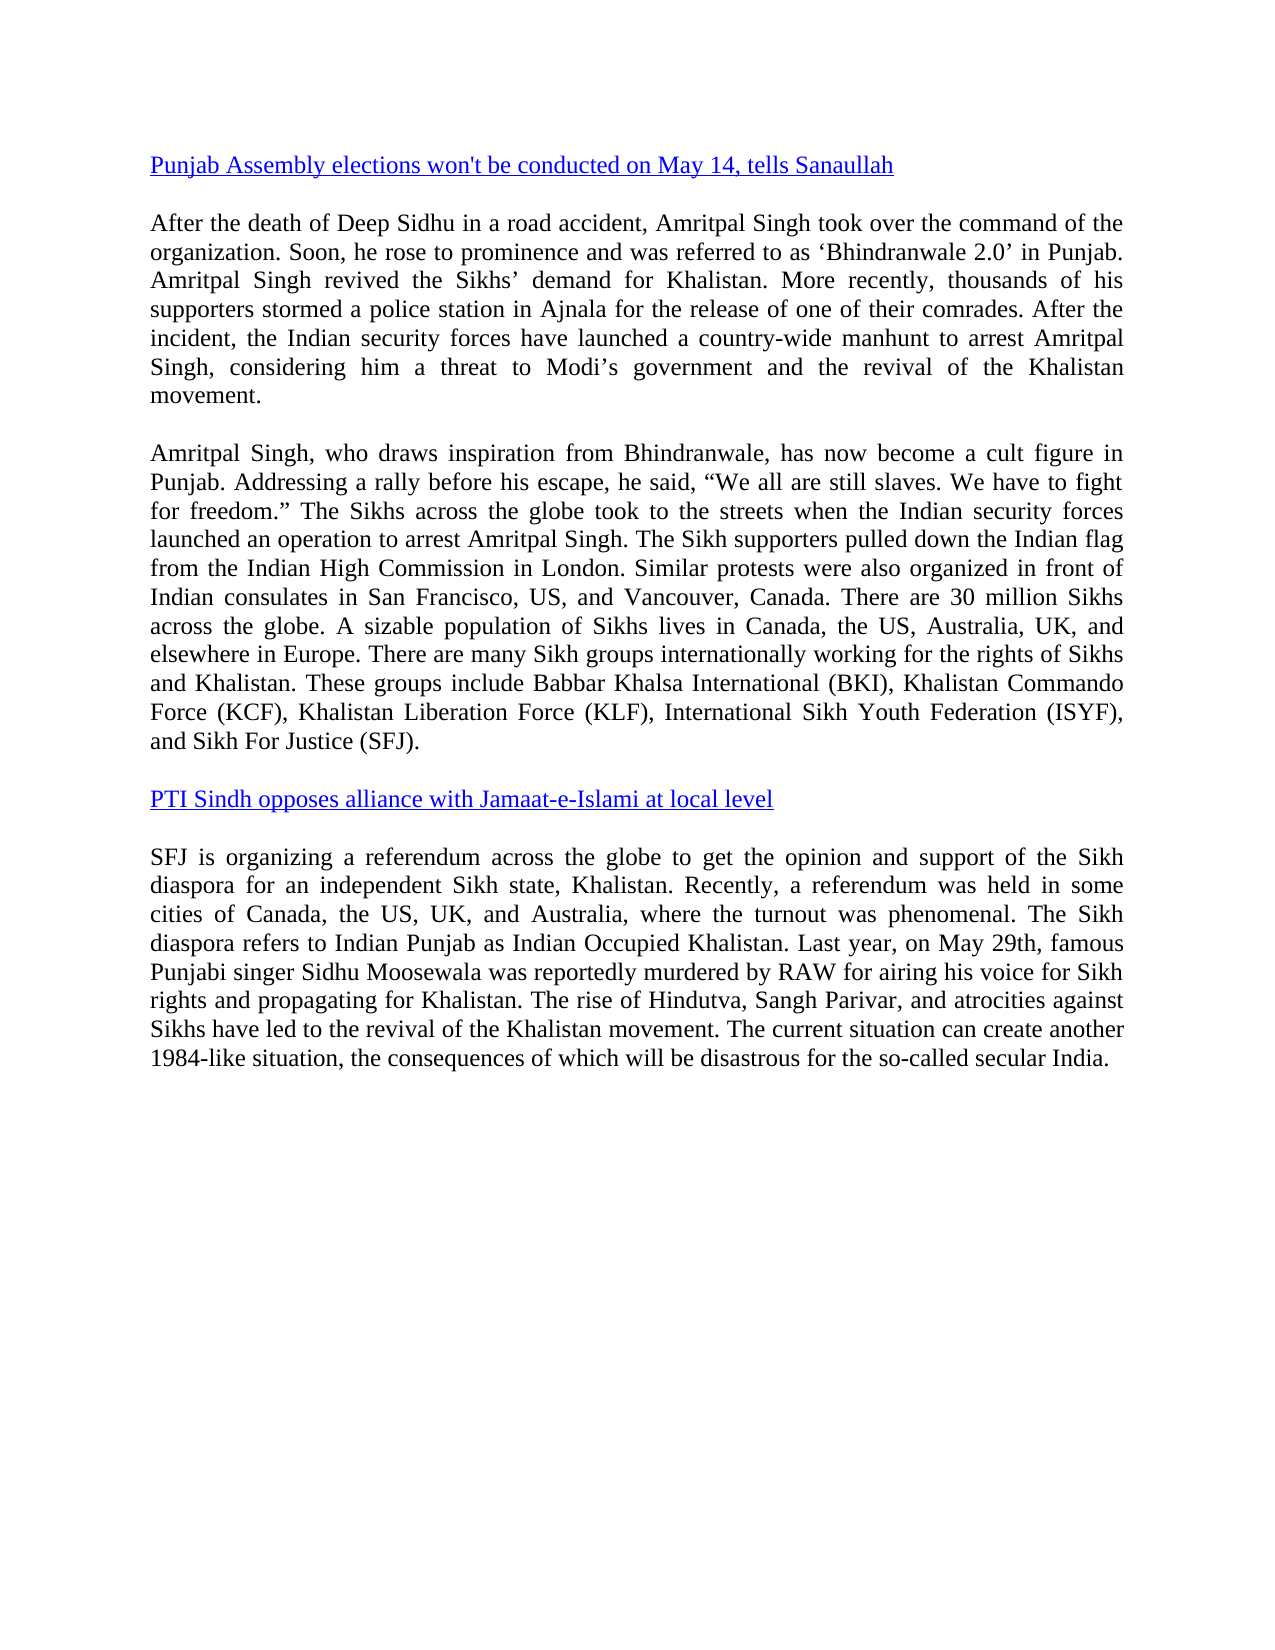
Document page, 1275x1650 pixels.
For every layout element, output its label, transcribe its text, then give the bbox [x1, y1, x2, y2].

text After the death of Deep Sidhu in a road accident, Amritpal Singh took over the command of the organization. Soon, he rose to prominence and was referred to as ‘Bhindranwale 2.0’ in Punjab. Amritpal Singh revived the Sikhs’ demand for Khalistan. More recently, thousands of his supporters stormed a police station in Ajnala for the release of one of their comrades. After the incident, the Indian security forces have launched a country-wide manhunt to arrest Amritpal Singh, considering him a threat to Modi’s government and the revival of the Khalistan movement. [150, 208, 1125, 409]
text Amritpal Singh, who draws inspiration from Bhindranwale, has now become a cult figure in Punjab. Addressing a rally before his escape, he said, “We all are still slaves. We have to fight for freedom.” The Sikhs across the globe took to the streets when the Indian security forces launched an operation to arrest Amritpal Singh. The Sikh supporters pulled down the Indian flag from the Indian High Commission in London. Similar protests were also organized in front of Indian consulates in San Francisco, US, and Vancouver, Canada. There are 30 million Sikhs across the globe. A sizable population of Sikhs lives in Canada, the US, Australia, UK, and elsewhere in Europe. There are many Sikh groups internationally working for the rights of Sikhs and Khalistan. These groups include Babbar Khalsa International (BKI), Khalistan Commando Force (KCF), Khalistan Liberation Force (KLF), International Sikh Youth Federation (ISYF), and Sikh For Justice (SFJ). [150, 438, 1125, 754]
text PTI Sindh opposes alliance with Jamaat-e-Islami at local level [150, 784, 1125, 812]
text SFJ is organizing a referendum across the globe to get the opinion and support of the Sikh diaspora for an independent Sikh state, Khalistan. Recently, a referendum was held in some cities of Canada, the US, UK, and Australia, where the turnout was phenomenal. The Sikh diaspora refers to Indian Punjab as Indian Occupied Khalistan. Last year, on May 29th, famous Punjabi singer Sidhu Moosewala was reportedly murdered by RAW for airing his voice for Sikh rights and propagating for Khalistan. The rise of Hindutva, Sangh Parivar, and atrocities against Sikhs have led to the revival of the Khalistan movement. The current situation can create another 1984-like situation, the consequences of which will be disastrous for the so-called secular India. [150, 842, 1125, 1072]
text Punjab Assembly elections won't be conducted on May 14, tells Sanaullah [150, 150, 1125, 179]
